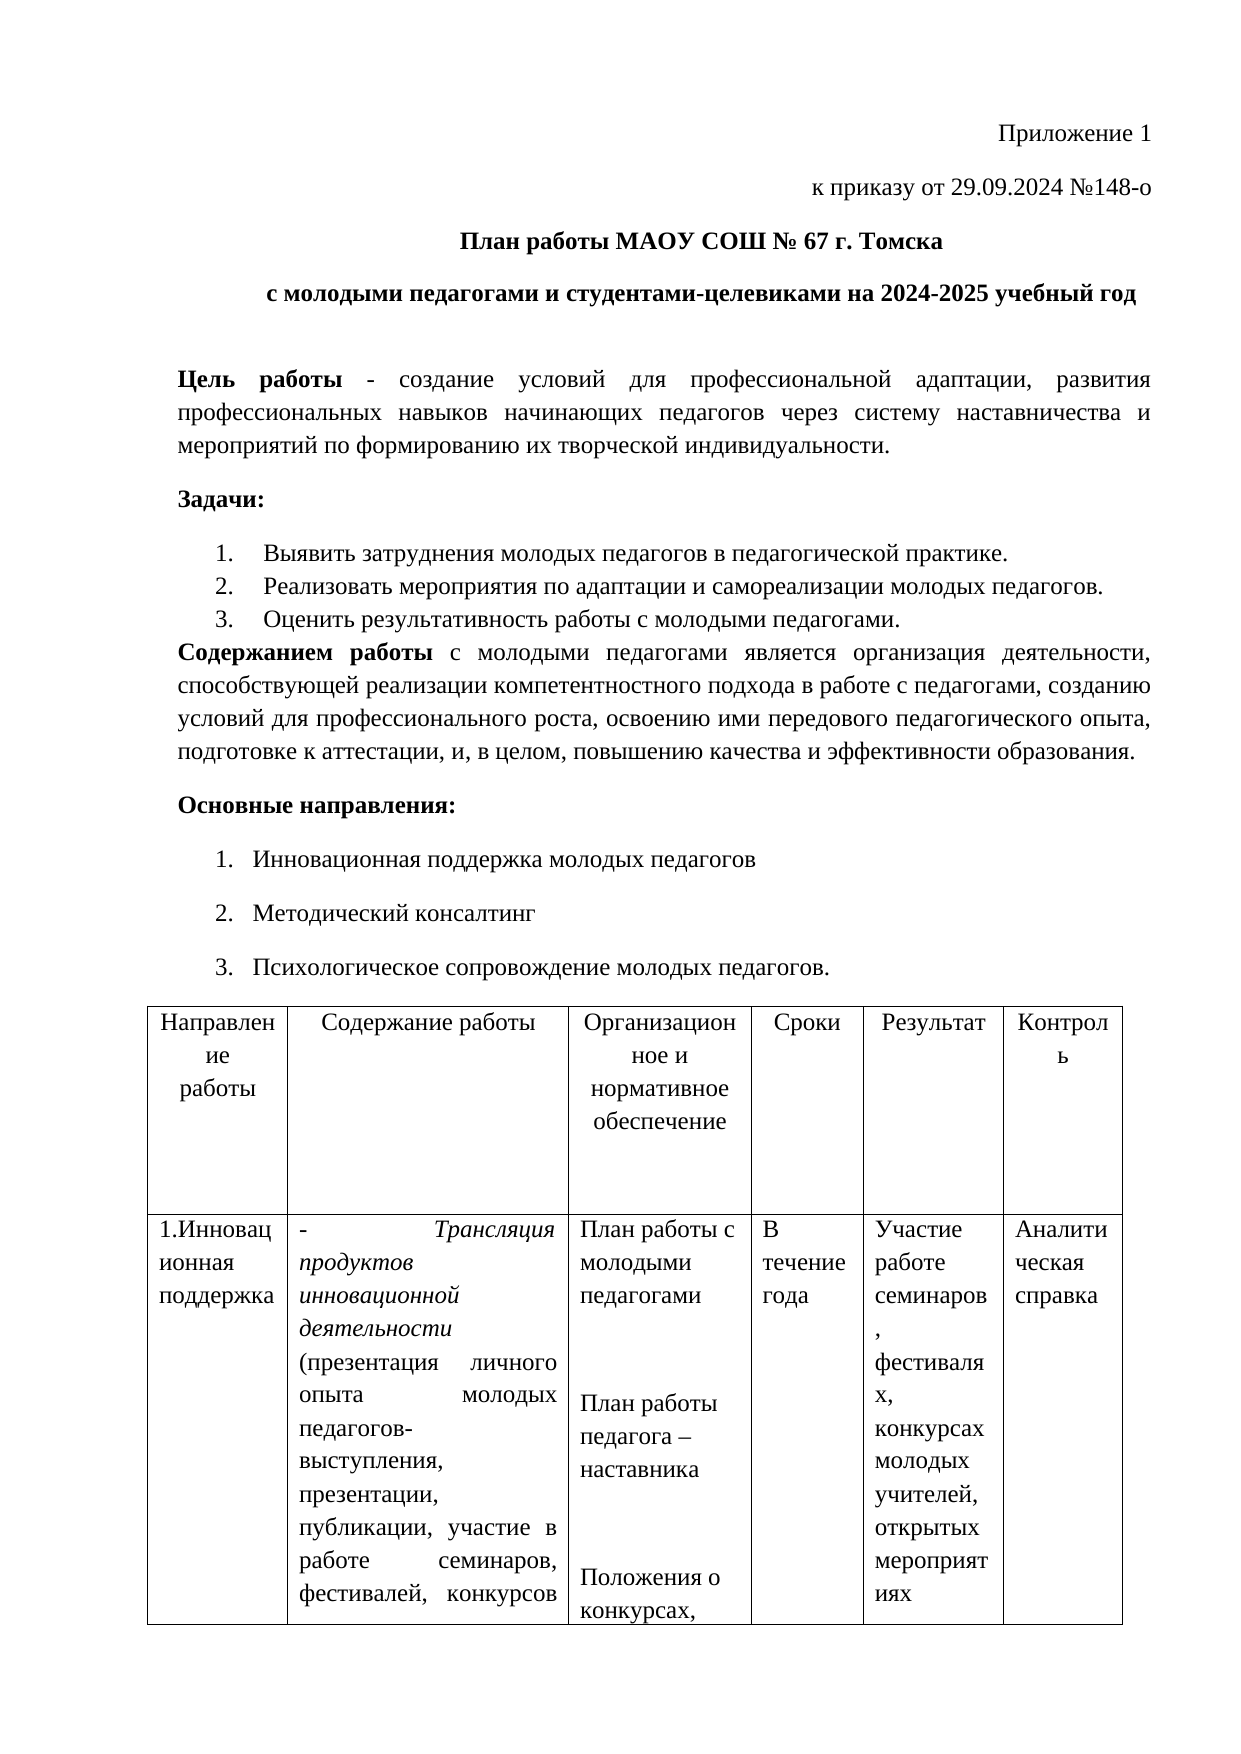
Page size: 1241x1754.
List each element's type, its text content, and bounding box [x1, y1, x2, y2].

table_header Направление работы [148, 1007, 287, 1213]
text План работы МАОУ СОШ № 67 г. Томска [177, 226, 1152, 254]
table_header Результат [864, 1007, 1003, 1213]
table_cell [288, 1215, 568, 1624]
list Методический консалтинг [215, 898, 1152, 927]
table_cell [569, 1215, 751, 1624]
table_header Сроки [752, 1007, 863, 1213]
list Оценить результативность работы с молодыми педагогами. [215, 604, 1152, 633]
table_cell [1004, 1215, 1122, 1624]
table_header Организационное и нормативное обеспечение [569, 1007, 751, 1213]
text Основные направления: [177, 790, 1152, 819]
list Психологическое сопровождение молодых педагогов. [215, 952, 1152, 981]
list Инновационная поддержка молодых педагогов [215, 844, 1152, 873]
table_cell В течение года [752, 1215, 863, 1624]
text Приложение 1 [177, 118, 1152, 147]
list Реализовать мероприятия по адаптации и самореализации молодых педагогов. [215, 571, 1152, 600]
text с молодыми педагогами и студентами-целевиками на 2024-2025 учебный год [177, 278, 1152, 306]
text Цель работы - создание условий для профессиональной адаптации, развития профессиональных навыков начинающих педагогов через систему наставничества и мероприятий по формированию их творческой индивидуальности. [177, 364, 1152, 459]
table_header Контроль [1004, 1007, 1122, 1213]
text Задачи: [177, 484, 1152, 513]
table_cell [864, 1215, 1003, 1624]
table_header Содержание работы [288, 1007, 568, 1213]
text Содержанием работы с молодыми педагогами является организация деятельности, способствующей реализации компетентностного подхода в работе с педагогами, созданию условий для профессионального роста, освоению ими передового педагогического опыта, подготовке к аттестации, и, в целом, повышению качества и эффективности образования. [177, 637, 1152, 765]
list Выявить затруднения молодых педагогов в педагогической практике. [215, 538, 1152, 567]
text к приказу от 29.09.2024 №148-о [177, 172, 1152, 201]
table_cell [148, 1215, 287, 1624]
